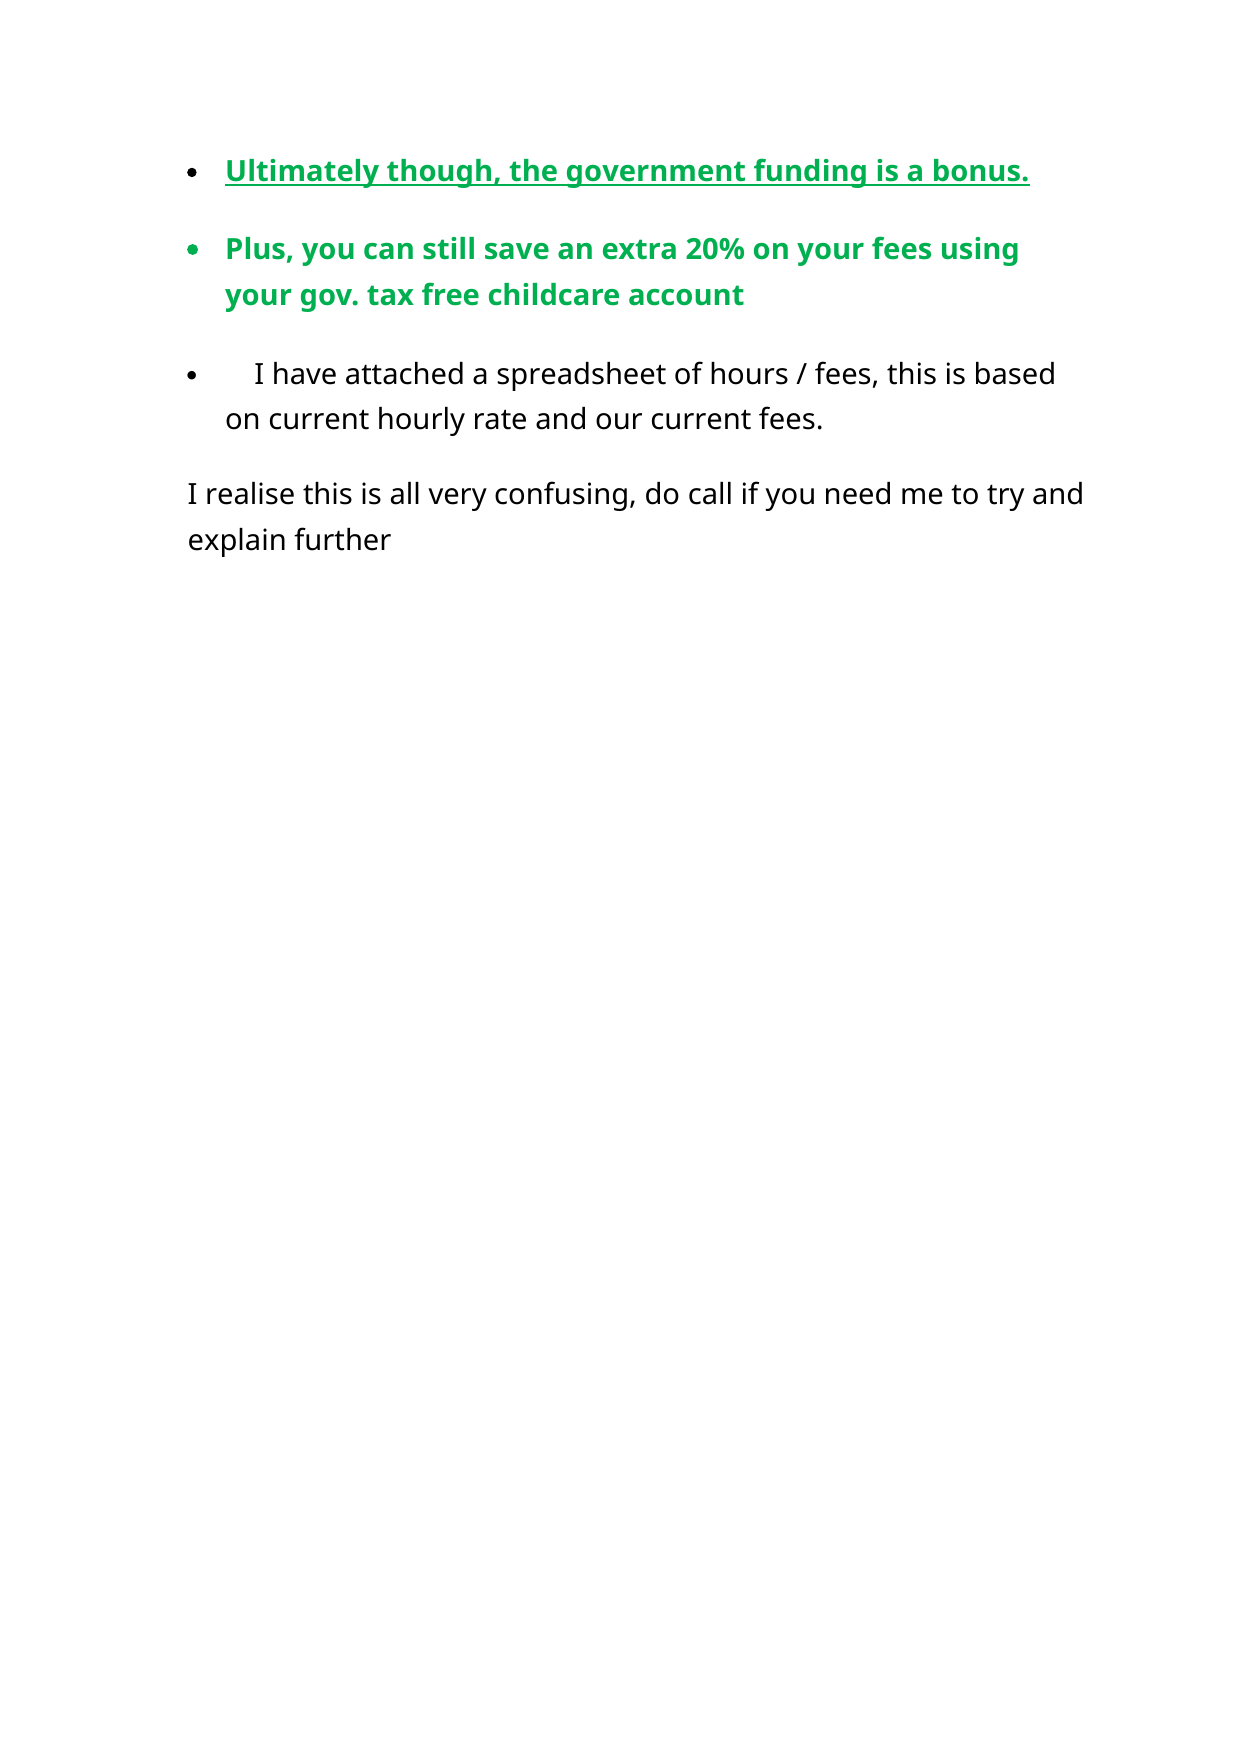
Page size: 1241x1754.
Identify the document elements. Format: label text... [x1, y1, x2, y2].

list Plus, you can still save an extra 20% on your fees using your gov. tax free childcare account [187, 229, 1090, 314]
text I realise this is all very confusing, do call if you need me to try and explain further [187, 473, 1090, 559]
list I have attached a spreadsheet of hours / fees, this is based on current hourly rate and our current fees. [187, 353, 1090, 438]
list Ultimately though, the government funding is a bonus. [187, 150, 1090, 190]
